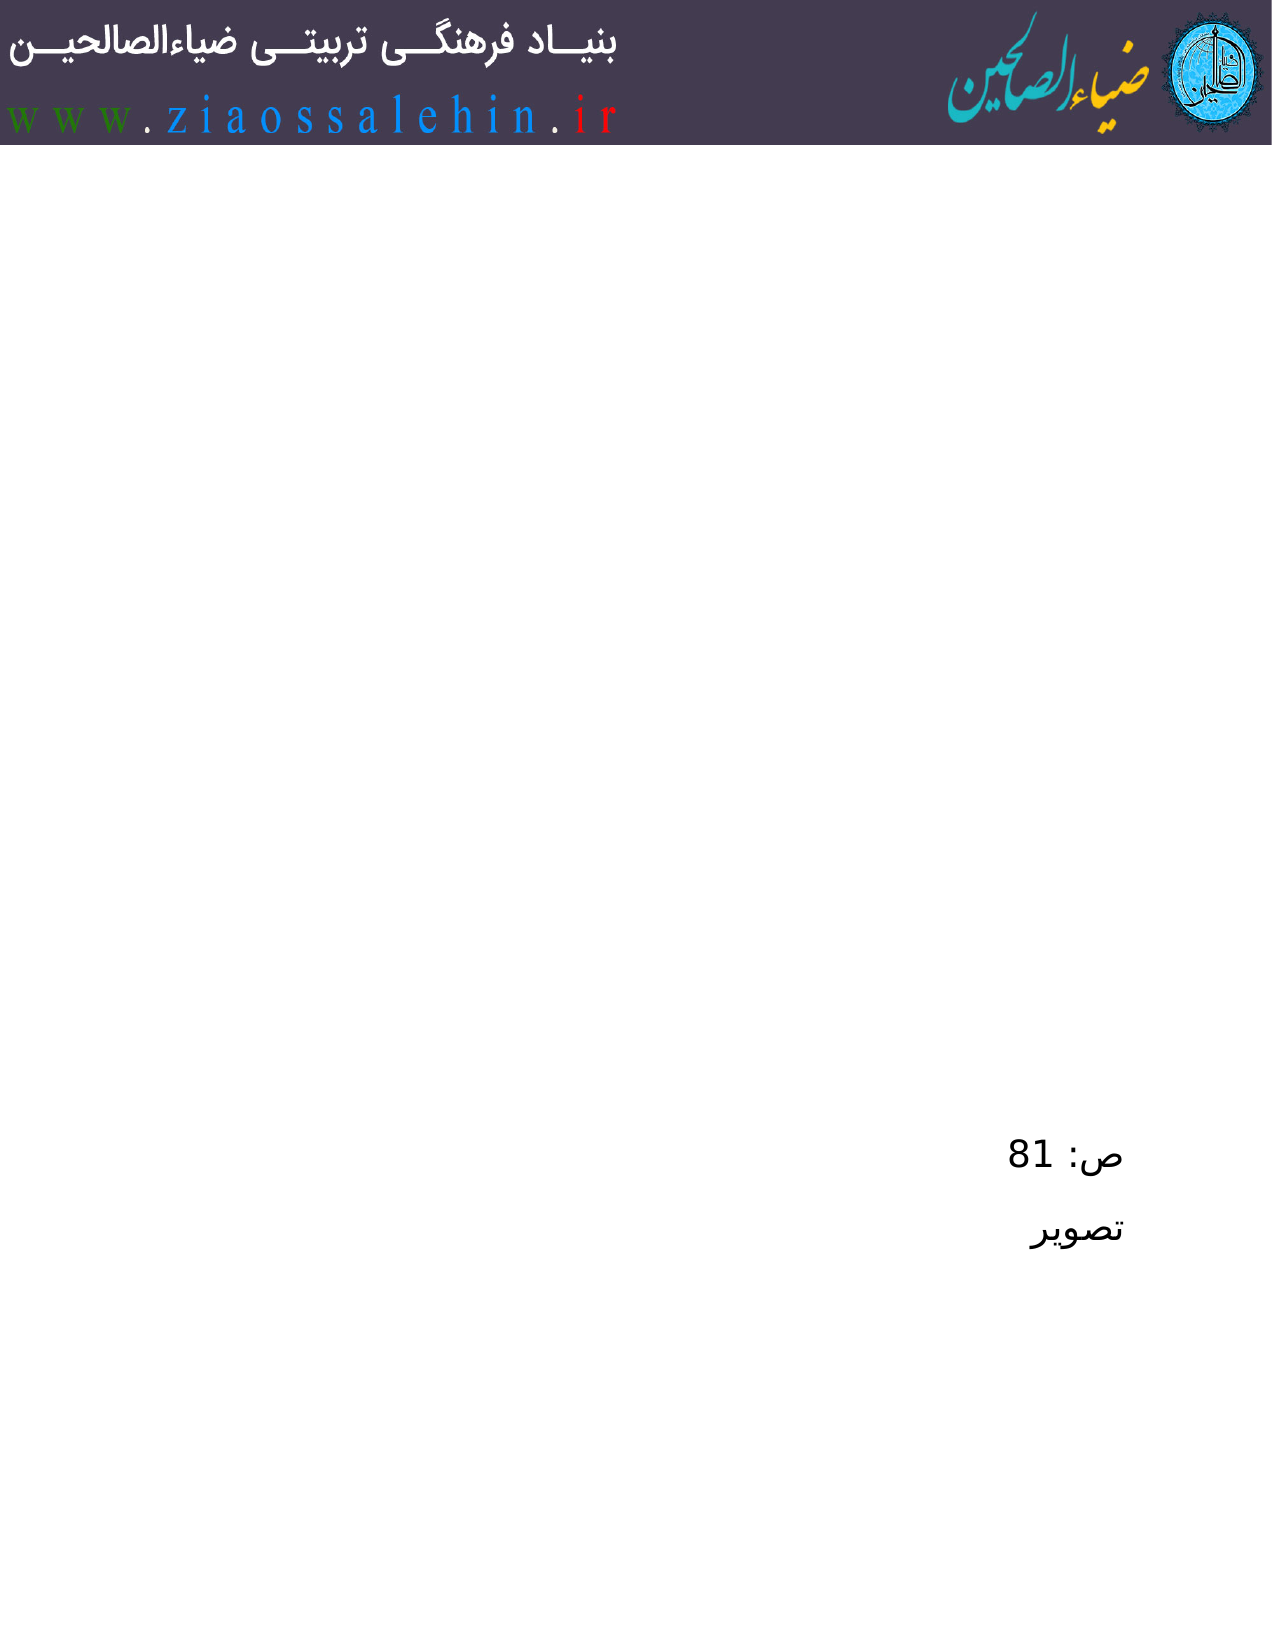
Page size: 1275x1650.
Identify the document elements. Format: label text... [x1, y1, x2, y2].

text تصویر [150, 1205, 1125, 1249]
picture [0, 0, 1272, 145]
text ص: 81 [150, 1132, 1125, 1176]
